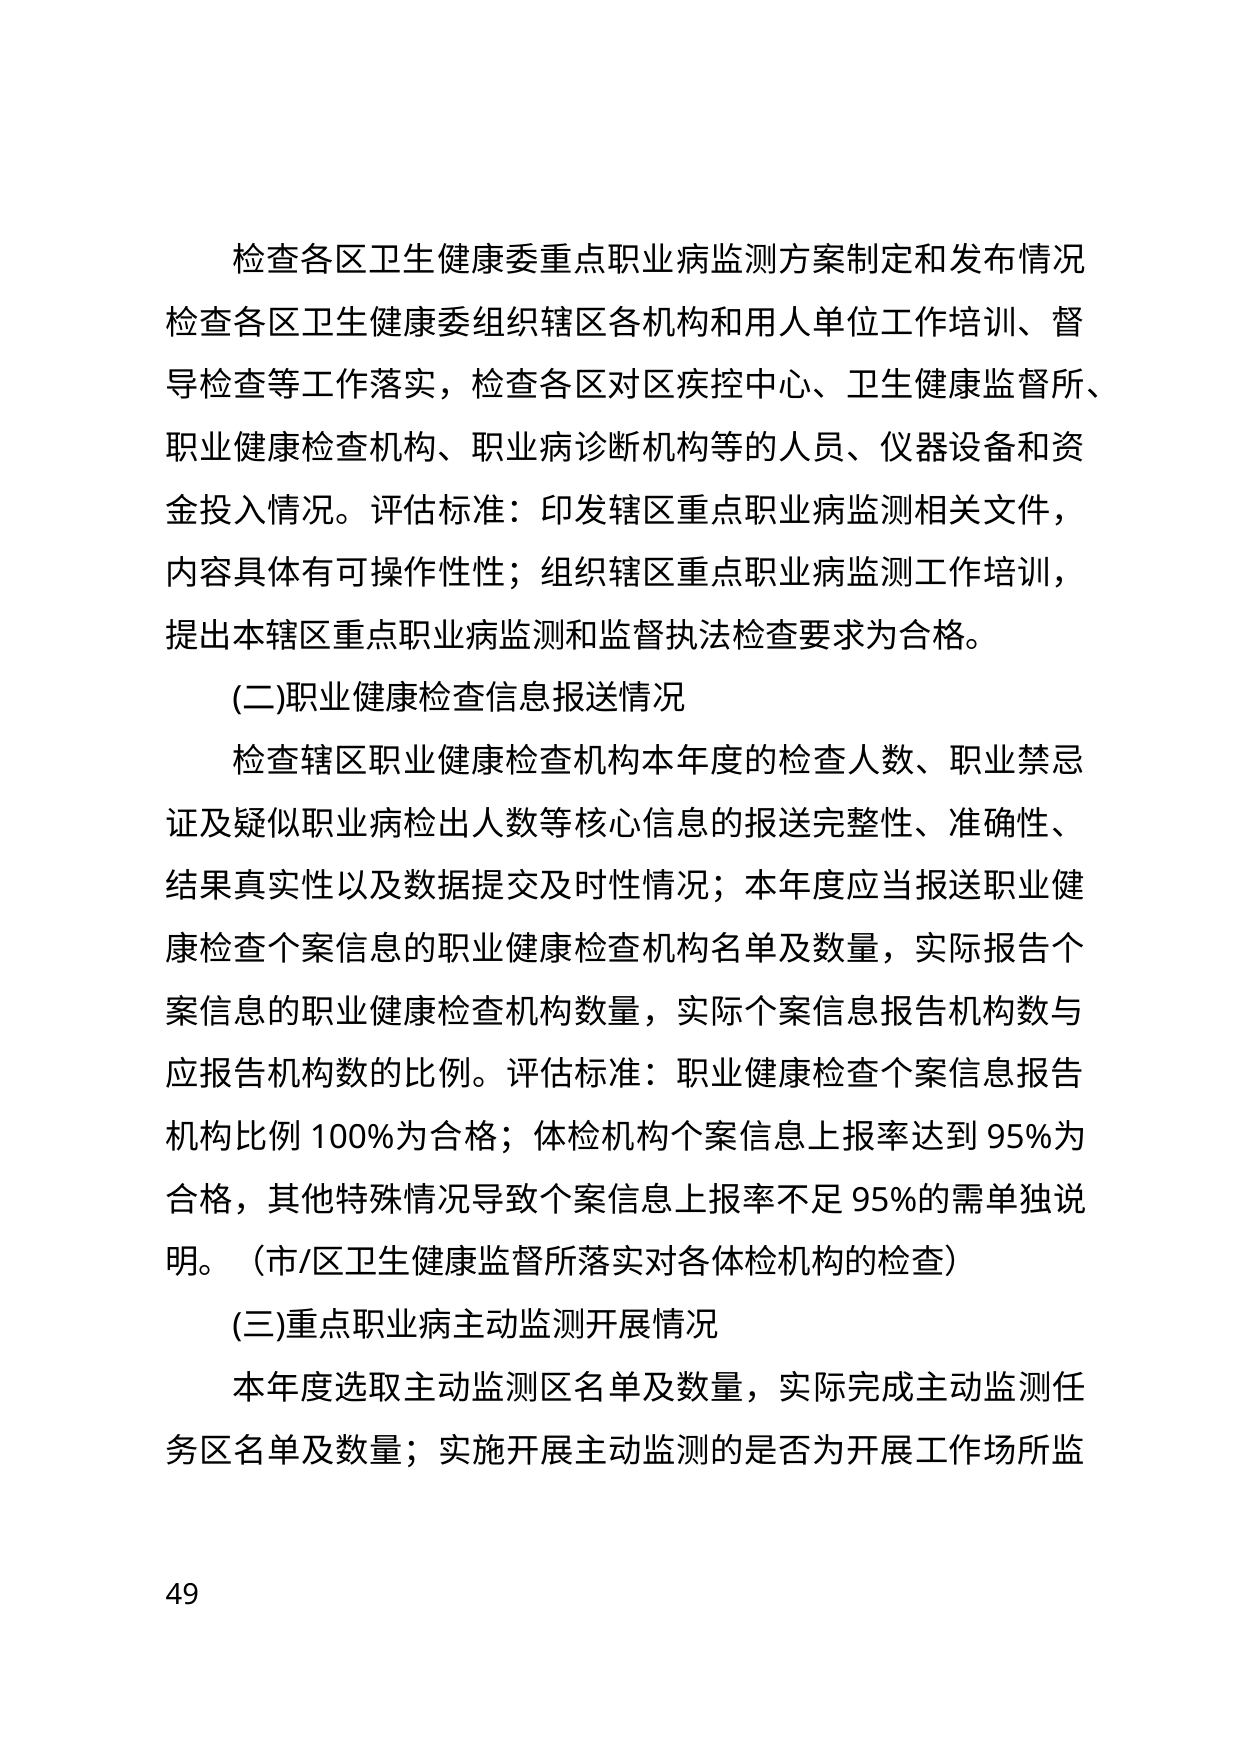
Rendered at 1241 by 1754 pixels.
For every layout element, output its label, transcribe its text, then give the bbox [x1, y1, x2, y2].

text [165, 1361, 1087, 1472]
text 检查辖区职业健康检查机构本年度的检查人数、职业禁忌证及疑似职业病检出人数等核心信息的报送完整性、准确性、结果真实性以及数据提交及时性情况；本年度应当报送职业健康检查个案信息的职业健康检查机构名单及数量，实际报告个案信息的职业健康检查机构数量，实际个案信息报告机构数与应报告机构数的比例。评估标准：职业健康检查个案信息报告机构比例100%为合格；体检机构个案信息上报率达到95%为合格，其他特殊情况导致个案信息上报率不足95%的需单独说明。（市/区卫生健康监督所落实对各体检机构的检查） [165, 734, 1087, 1284]
text 检查各区卫生健康委重点职业病监测方案制定和发布情况，检查各区卫生健康委组织辖区各机构和用人单位工作培训、督导检查等工作落实，检查各区对区疾控中心、卫生健康监督所、职业健康检查机构、职业病诊断机构等的人员、仪器设备和资金投入情况。评估标准：印发辖区重点职业病监测相关文件，内容具体有可操作性性；组织辖区重点职业病监测工作培训，提出本辖区重点职业病监测和监督执法检查要求为合格。 [165, 233, 1087, 657]
text (三)重点职业病主动监测开展情况 [165, 1298, 1087, 1347]
text (二)职业健康检查信息报送情况 [165, 671, 1087, 719]
